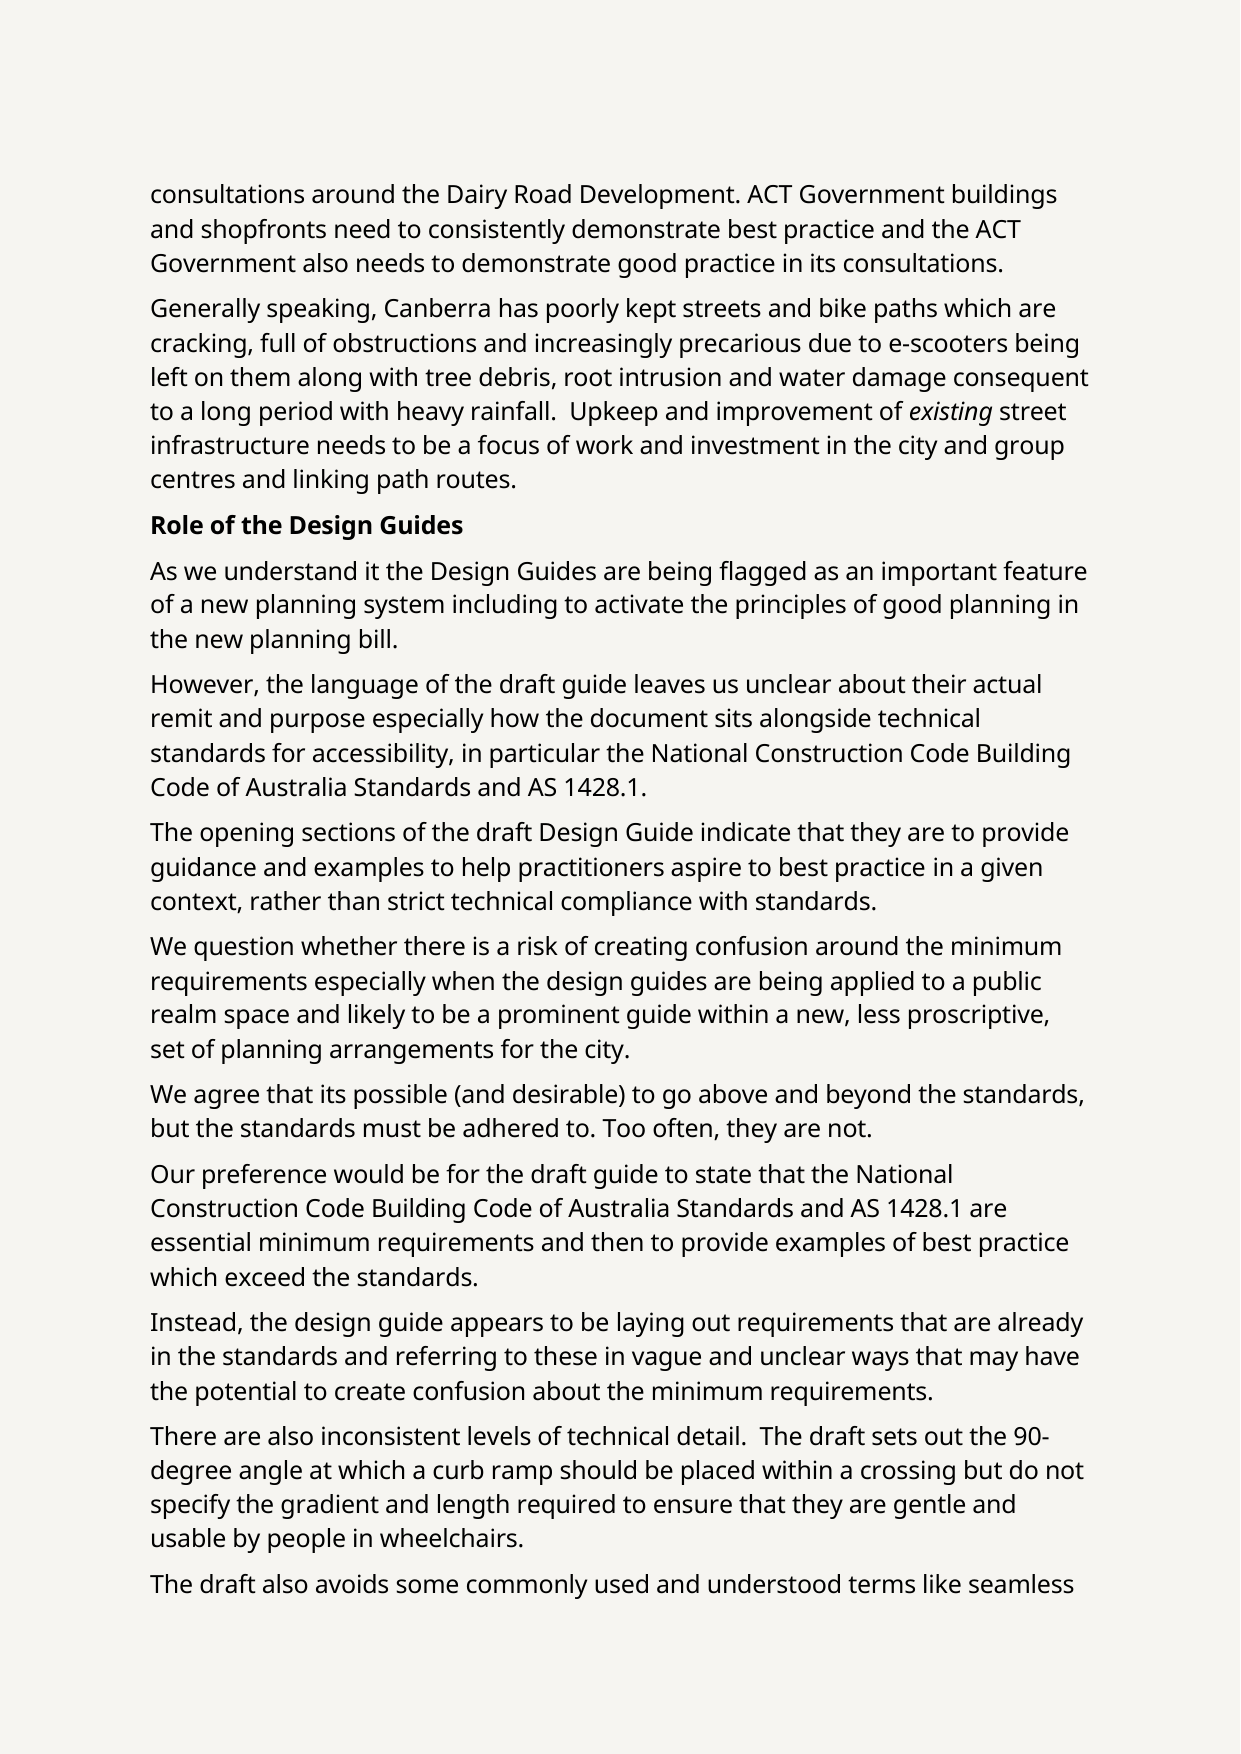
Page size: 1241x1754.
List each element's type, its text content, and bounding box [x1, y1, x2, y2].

text Our preference would be for the draft guide to state that the National Construction Code Building Code of Australia Standards and AS 1428.1 are essential minimum requirements and then to provide examples of best practice which exceed the standards. [150, 1157, 1090, 1293]
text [150, 177, 1090, 279]
picture [0, 0, 1241, 1754]
text There are also inconsistent levels of technical detail. The draft sets out the 90-degree angle at which a curb ramp should be placed within a crossing but do not specify the gradient and length required to ensure that they are gentle and usable by people in wheelchairs. [150, 1419, 1090, 1555]
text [150, 1567, 1090, 1601]
text We agree that its possible (and desirable) to go above and beyond the standards, but the standards must be adhered to. Too often, they are not. [150, 1077, 1090, 1145]
text However, the language of the draft guide leaves us unclear about their actual remit and purpose especially how the document sits alongside technical standards for accessibility, in particular the National Construction Code Building Code of Australia Standards and AS 1428.1. [150, 667, 1090, 803]
text The opening sections of the draft Design Guide indicate that they are to provide guidance and examples to help practitioners aspire to best practice in a given context, rather than strict technical compliance with standards. [150, 815, 1090, 917]
text Instead, the design guide appears to be laying out requirements that are already in the standards and referring to these in vague and unclear ways that may have the potential to create confusion about the minimum requirements. [150, 1305, 1090, 1407]
text Role of the Design Guides [150, 507, 1090, 541]
text As we understand it the Design Guides are being flagged as an important feature of a new planning system including to activate the principles of good planning in the new planning bill. [150, 553, 1090, 655]
text Generally speaking, Canberra has poorly kept streets and bike paths which are cracking, full of obstructions and increasingly precarious due to e-scooters being left on them along with tree debris, root intrusion and water damage consequent to a long period with heavy rainfall. Upkeep and improvement of existing street infrastructure needs to be a focus of work and investment in the city and group centres and linking path routes. [150, 291, 1090, 496]
text We question whether there is a risk of creating confusion around the minimum requirements especially when the design guides are being applied to a public realm space and likely to be a prominent guide within a new, less proscriptive, set of planning arrangements for the city. [150, 929, 1090, 1065]
